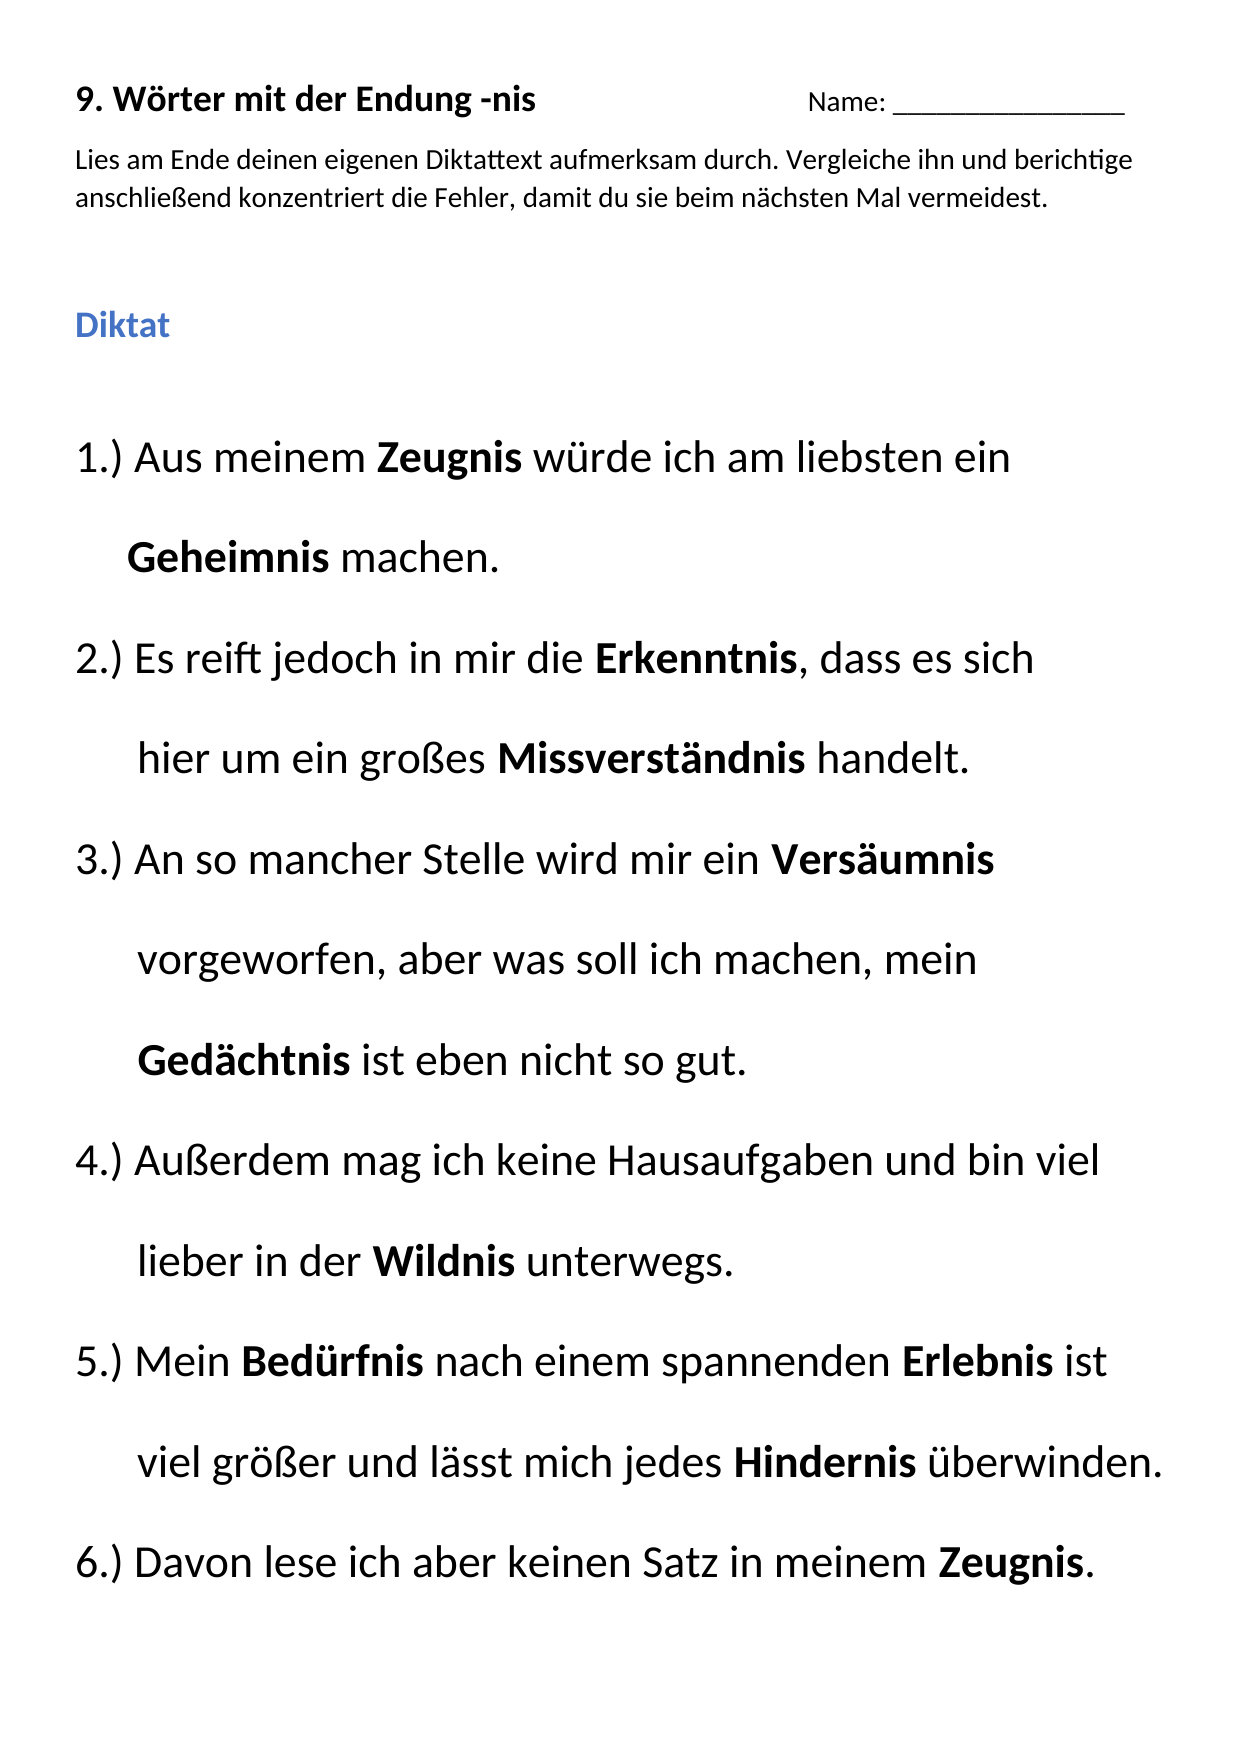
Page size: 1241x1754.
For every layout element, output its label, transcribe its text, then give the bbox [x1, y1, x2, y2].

text hier um ein großes Missverständnis handelt. [75, 729, 1165, 785]
text 3.) An so mancher Stelle wird mir ein Versäumnis [75, 830, 1165, 886]
text 1.) Aus meinem Zeugnis würde ich am liebsten ein [75, 428, 1165, 483]
text lieber in der Wildnis unterwegs. [75, 1232, 1165, 1288]
text 9. Wörter mit der Endung -nis Name: ________________ [75, 75, 1165, 121]
text vorgeworfen, aber was soll ich machen, mein [75, 930, 1165, 986]
text Gedächtnis ist eben nicht so gut. [75, 1031, 1165, 1087]
text 2.) Es reift jedoch in mir die Erkenntnis, dass es sich [75, 629, 1165, 684]
text viel größer und lässt mich jedes Hindernis überwinden. [75, 1433, 1165, 1489]
text 4.) Außerdem mag ich keine Hausaufgaben und bin viel [75, 1131, 1165, 1187]
text Diktat [75, 301, 1165, 347]
text 6.) Davon lese ich aber keinen Satz in meinem Zeugnis. [75, 1533, 1165, 1589]
text 5.) Mein Bedürfnis nach einem spannenden Erlebnis ist [75, 1332, 1165, 1388]
text Lies am Ende deinen eigenen Diktattext aufmerksam durch. Vergleiche ihn und berichtige anschließend konzentriert die Fehler, damit du sie beim nächsten Mal vermeidest. [75, 141, 1165, 215]
text Geheimnis machen. [75, 528, 1165, 584]
